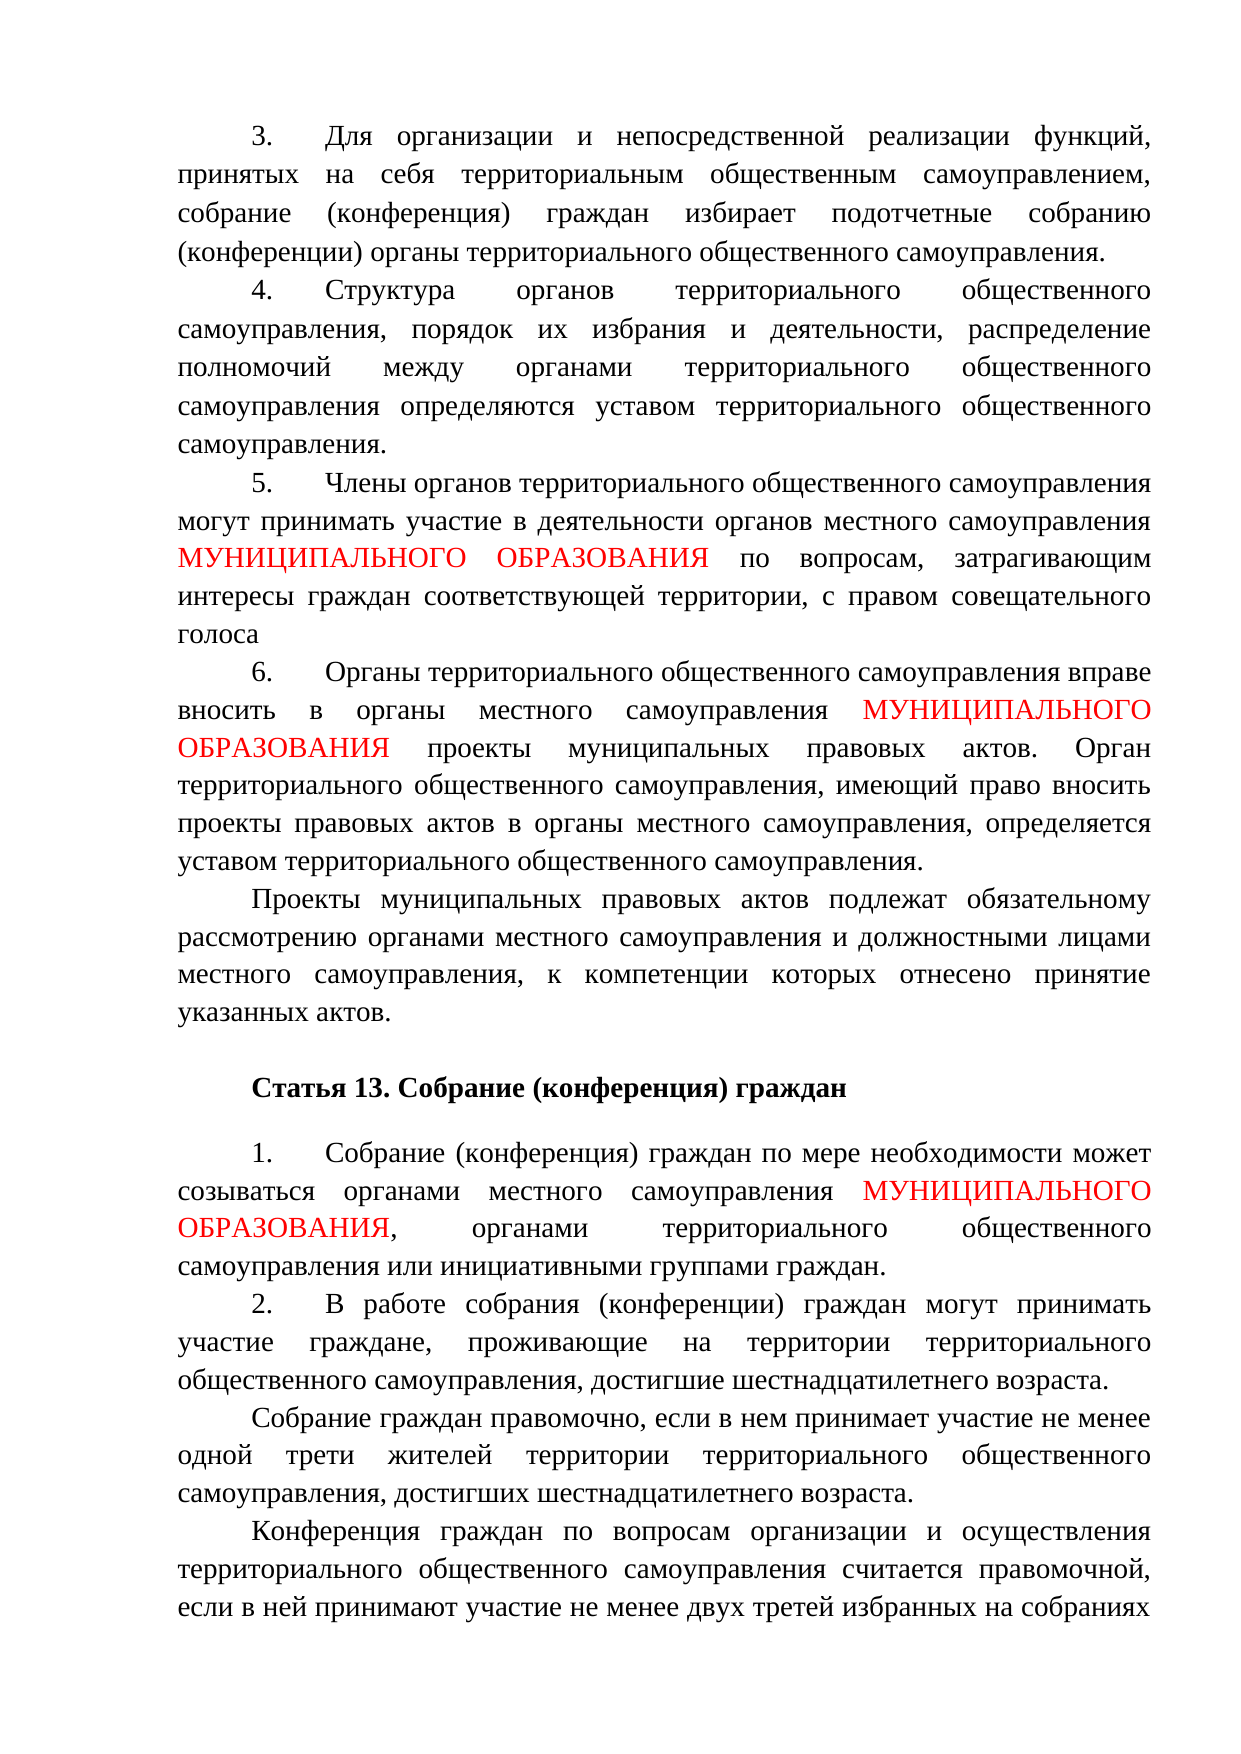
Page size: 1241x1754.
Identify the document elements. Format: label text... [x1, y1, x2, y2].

list Собрание (конференция) граждан по мере необходимости может созываться органами местного самоуправления МУНИЦИПАЛЬНОГО ОБРАЗОВАНИЯ, органами территориального общественного самоуправления или инициативными группами граждан. [177, 1135, 1152, 1282]
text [177, 1513, 1152, 1622]
text Статья 13. Собрание (конференция) граждан [177, 1070, 1152, 1103]
list В работе собрания (конференции) граждан могут принимать участие граждане, проживающие на территории территориального общественного самоуправления, достигшие шестнадцатилетнего возраста. [177, 1286, 1152, 1395]
list Структура органов территориального общественного самоуправления, порядок их избрания и деятельности, распределение полномочий между органами территориального общественного самоуправления определяются уставом территориального общественного самоуправления. [177, 272, 1152, 460]
text Проекты муниципальных правовых актов подлежат обязательному рассмотрению органами местного самоуправления и должностными лицами местного самоуправления, к компетенции которых отнесено принятие указанных актов. [177, 881, 1152, 1028]
list Члены органов территориального общественного самоуправления могут принимать участие в деятельности органов местного самоуправления МУНИЦИПАЛЬНОГО ОБРАЗОВАНИЯ по вопросам, затрагивающим интересы граждан соответствующей территории, с правом совещательного голоса [177, 465, 1152, 650]
text Собрание граждан правомочно, если в нем принимает участие не менее одной трети жителей территории территориального общественного самоуправления, достигших шестнадцатилетнего возраста. [177, 1400, 1152, 1509]
list Для организации и непосредственной реализации функций, принятых на себя территориальным общественным самоуправлением, собрание (конференция) граждан избирает подотчетные собранию (конференции) органы территориального общественного самоуправления. [177, 118, 1152, 267]
list Органы территориального общественного самоуправления вправе вносить в органы местного самоуправления МУНИЦИПАЛЬНОГО ОБРАЗОВАНИЯ проекты муниципальных правовых актов. Орган территориального общественного самоуправления, имеющий право вносить проекты правовых актов в органы местного самоуправления, определяется уставом территориального общественного самоуправления. [177, 654, 1152, 877]
